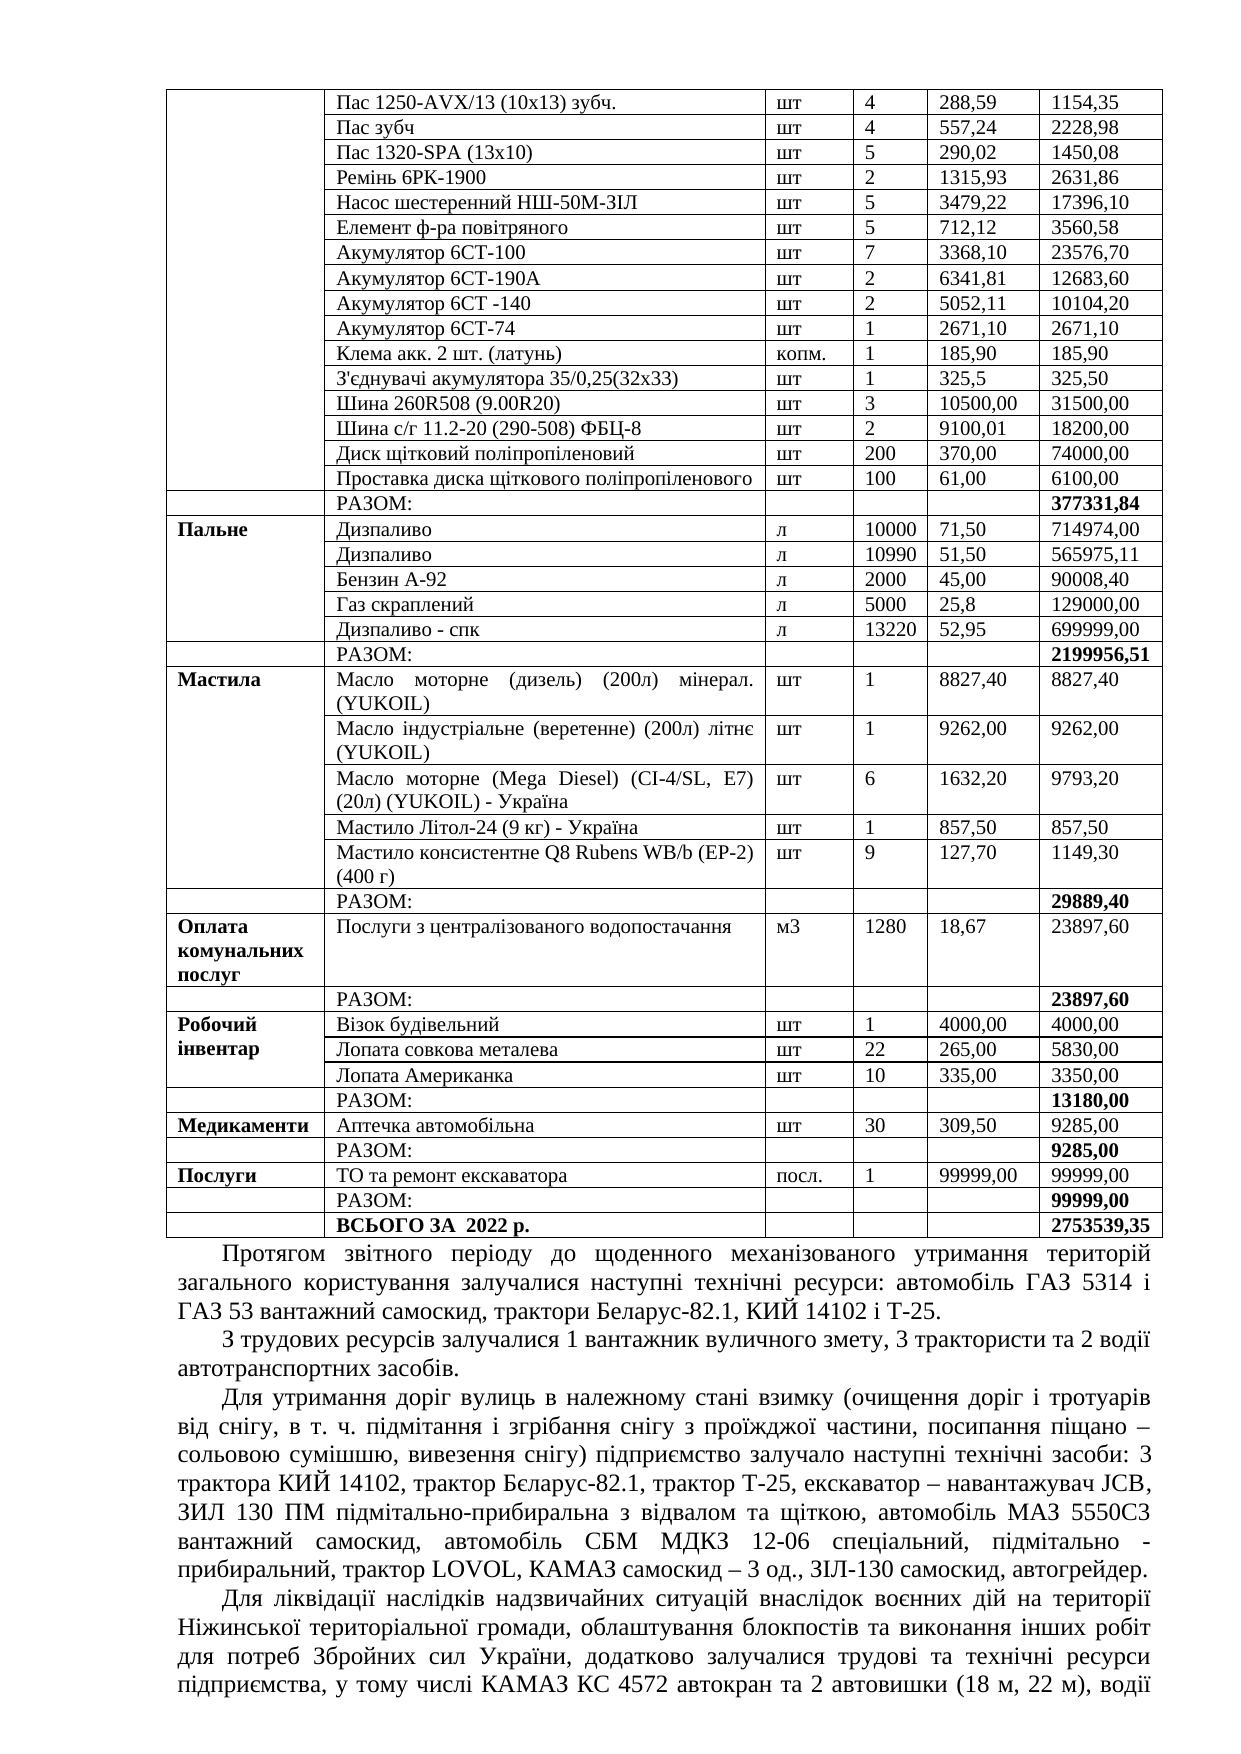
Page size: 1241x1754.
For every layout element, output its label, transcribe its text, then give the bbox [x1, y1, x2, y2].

table_cell [766, 1088, 853, 1112]
table_cell 23576,70 [1040, 240, 1162, 264]
table_cell шт [766, 1038, 853, 1061]
table_cell шт [766, 316, 853, 340]
table_cell [167, 1213, 324, 1237]
table_cell Пас 1320-SPA (13х10) [325, 140, 765, 164]
table_cell посл. [766, 1163, 853, 1187]
table_cell 2671,10 [1040, 316, 1162, 340]
table_cell л [766, 542, 853, 566]
table_cell 2671,10 [928, 316, 1039, 340]
table_cell 1 [854, 716, 927, 764]
table_cell 3479,22 [928, 190, 1039, 214]
table_cell 8827,40 [928, 667, 1039, 715]
table_cell Диск щітковий поліпропіленовий [325, 441, 765, 465]
table_cell [854, 1088, 927, 1112]
table_cell 325,50 [1040, 366, 1162, 390]
table_cell 6341,81 [928, 265, 1039, 289]
table_cell 2228,98 [1040, 115, 1162, 139]
table_cell 127,70 [928, 840, 1039, 888]
table_cell [928, 491, 1039, 515]
table_cell [167, 642, 324, 666]
table_cell 13220 [854, 617, 927, 641]
table_cell 29889,40 [1040, 889, 1162, 913]
table_cell [928, 642, 1039, 666]
table_cell шт [766, 1012, 853, 1036]
table_cell 30 [854, 1113, 927, 1137]
table_cell 2000 [854, 567, 927, 591]
table_cell 17396,10 [1040, 190, 1162, 214]
table_cell 5 [854, 140, 927, 164]
table_cell 1450,08 [1040, 140, 1162, 164]
table_cell З'єднувачі акумулятора 35/0,25(32х33) [325, 366, 765, 390]
table_cell 23897,60 [1040, 914, 1162, 986]
table_cell шт [766, 416, 853, 440]
table_cell шт [766, 165, 853, 189]
table_cell 51,50 [928, 542, 1039, 566]
table_cell 52,95 [928, 617, 1039, 641]
table_cell [167, 491, 324, 515]
table_cell шт [766, 667, 853, 715]
table_cell ВСЬОГО ЗА 2022 р. [325, 1213, 765, 1237]
table_cell Газ скраплений [325, 592, 765, 616]
table_cell 99999,00 [1040, 1188, 1162, 1212]
table_cell 5052,11 [928, 291, 1039, 314]
table_cell Пас 1250-АVX/13 (10х13) зубч. [325, 90, 765, 114]
table_cell Бензин А-92 [325, 567, 765, 591]
table_cell [167, 889, 324, 913]
table_cell Ремінь 6РК-1900 [325, 165, 765, 189]
table_cell Масло моторне (Mega Diesel) (CI-4/SL, E7) (20л) (YUKOIL) - Україна [325, 765, 765, 813]
table_cell Робочий інвентар [167, 1012, 324, 1087]
table_cell шт [766, 140, 853, 164]
table_cell 9793,20 [1040, 765, 1162, 813]
table_cell [854, 1138, 927, 1162]
table_cell Масло моторне (дизель) (200л) мінерал. (YUKOIL) [325, 667, 765, 715]
table_cell [167, 987, 324, 1011]
table_cell Послуги [167, 1163, 324, 1187]
table_cell РАЗОМ: [325, 642, 765, 666]
table_cell Проставка диска щіткового поліпропіленового [325, 466, 765, 490]
table_cell РАЗОМ: [325, 1138, 765, 1162]
table_cell 1 [854, 815, 927, 839]
table_cell 4 [854, 90, 927, 114]
table_cell 13180,00 [1040, 1088, 1162, 1112]
table_cell Аптечка автомобільна [325, 1113, 765, 1137]
table_cell 2 [854, 265, 927, 289]
table_cell РАЗОМ: [325, 889, 765, 913]
table_cell шт [766, 366, 853, 390]
table_cell 1149,30 [1040, 840, 1162, 888]
table_cell 3560,58 [1040, 215, 1162, 239]
table_cell 1 [854, 316, 927, 340]
table_cell 185,90 [928, 341, 1039, 365]
table_cell 61,00 [928, 466, 1039, 490]
table_cell 335,00 [928, 1063, 1039, 1087]
table_cell шт [766, 115, 853, 139]
table_cell [854, 1213, 927, 1237]
table_cell 99999,00 [1040, 1163, 1162, 1187]
table_cell Дизпаливо [325, 542, 765, 566]
text Для утримання доріг вулиць в належному стані взимку (очищення доріг і тротуарів від снігу, в т. ч. підмітання і згрібання снігу з проїжджої частини, посипання піщано – сольовою сумішшю, вивезення снігу) підприємство залучало наступні технічні засоби: 3 трактора КИЙ 14102, трактор Бєларус-82.1, трактор Т-25, екскаватор – навантажувач JCB, ЗИЛ 130 ПМ підмітально-прибиральна з відвалом та щіткою, автомобіль МАЗ 5550С3 вантажний самоскид, автомобіль СБМ МДКЗ 12-06 спеціальний, підмітально - прибиральний, трактор LOVOL, КАМАЗ самоскид – 3 од., ЗІЛ-130 самоскид, автогрейдер. [177, 1382, 1152, 1583]
table_cell шт [766, 215, 853, 239]
table_cell 9285,00 [1040, 1113, 1162, 1137]
table_cell шт [766, 90, 853, 114]
table_cell 857,50 [1040, 815, 1162, 839]
table_cell 3 [854, 391, 927, 415]
table_cell 2199956,51 [1040, 642, 1162, 666]
table_cell шт [766, 1113, 853, 1137]
table_cell [167, 1088, 324, 1112]
table_cell шт [766, 190, 853, 214]
table_cell Мастила [167, 667, 324, 888]
table_cell 23897,60 [1040, 987, 1162, 1011]
table_cell 200 [854, 441, 927, 465]
table_cell 2631,86 [1040, 165, 1162, 189]
table_cell 309,50 [928, 1113, 1039, 1137]
table_cell [928, 1138, 1039, 1162]
table_cell шт [766, 441, 853, 465]
table_cell [928, 1213, 1039, 1237]
table_cell 10 [854, 1063, 927, 1087]
table_cell [766, 889, 853, 913]
table_cell [928, 1088, 1039, 1112]
table_cell 90008,40 [1040, 567, 1162, 591]
table_cell л [766, 592, 853, 616]
table_cell 1 [854, 366, 927, 390]
table_cell Медикаменти [167, 1113, 324, 1137]
table_cell 9 [854, 840, 927, 888]
table_cell 18200,00 [1040, 416, 1162, 440]
table_cell Клема акк. 2 шт. (латунь) [325, 341, 765, 365]
table_cell [766, 642, 853, 666]
text З трудових ресурсів залучалися 1 вантажник вуличного змету, 3 трактористи та 2 водії автотранспортних засобів. [177, 1324, 1152, 1382]
table_cell 377331,84 [1040, 491, 1162, 515]
table_cell Акумулятор 6СТ-190А [325, 265, 765, 289]
table_cell 9285,00 [1040, 1138, 1162, 1162]
table_cell 2753539,35 [1040, 1213, 1162, 1237]
table_cell шт [766, 391, 853, 415]
table_cell 6100,00 [1040, 466, 1162, 490]
text Протягом звітного періоду до щоденного механізованого утримання територій загального користування залучалися наступні технічні ресурси: автомобіль ГАЗ 5314 і ГАЗ 53 вантажний самоскид, трактори Беларус-82.1, КИЙ 14102 і Т-25. [177, 1238, 1152, 1324]
table_cell шт [766, 815, 853, 839]
table_cell 74000,00 [1040, 441, 1162, 465]
table_cell 288,59 [928, 90, 1039, 114]
table_cell 325,5 [928, 366, 1039, 390]
table_cell Акумулятор 6СТ-74 [325, 316, 765, 340]
table_cell 1 [854, 341, 927, 365]
table_cell шт [766, 291, 853, 314]
table_cell 1 [854, 1163, 927, 1187]
table_cell шт [766, 765, 853, 813]
table_cell 5000 [854, 592, 927, 616]
table_cell 1280 [854, 914, 927, 986]
table_cell 31500,00 [1040, 391, 1162, 415]
table_cell 7 [854, 240, 927, 264]
table_cell 714974,00 [1040, 516, 1162, 541]
table_cell [167, 1138, 324, 1162]
table_cell [766, 987, 853, 1011]
table_cell 2 [854, 416, 927, 440]
table_cell 71,50 [928, 516, 1039, 541]
table_cell [167, 1188, 324, 1212]
table_cell Масло індустріальне (веретенне) (200л) літнє (YUKOIL) [325, 716, 765, 764]
table_cell 565975,11 [1040, 542, 1162, 566]
table_cell Шина 260R508 (9.00R20) [325, 391, 765, 415]
table_cell Акумулятор 6СТ -140 [325, 291, 765, 314]
table_cell 2 [854, 291, 927, 314]
table_cell [854, 491, 927, 515]
table_cell л [766, 567, 853, 591]
table_cell шт [766, 466, 853, 490]
table_cell 25,8 [928, 592, 1039, 616]
table_cell шт [766, 840, 853, 888]
table_cell 1315,93 [928, 165, 1039, 189]
table_cell Послуги з централізованого водопостачання [325, 914, 765, 986]
table_cell [928, 889, 1039, 913]
table_cell 2 [854, 165, 927, 189]
table_cell 557,24 [928, 115, 1039, 139]
table_cell Насос шестеренний НШ-50М-ЗІЛ [325, 190, 765, 214]
table_cell Оплата комунальних послуг [167, 914, 324, 986]
table_cell 1 [854, 1012, 927, 1036]
table_cell [854, 987, 927, 1011]
table_cell [766, 491, 853, 515]
table_cell [766, 1138, 853, 1162]
table_cell Лопата совкова металева [325, 1038, 765, 1061]
table_cell 3350,00 [1040, 1063, 1162, 1087]
table_cell 6 [854, 765, 927, 813]
table_cell л [766, 617, 853, 641]
table_cell 99999,00 [928, 1163, 1039, 1187]
table_cell 1 [854, 667, 927, 715]
table_cell 8827,40 [1040, 667, 1162, 715]
table_cell 185,90 [1040, 341, 1162, 365]
table_cell Шина с/г 11.2-20 (290-508) ФБЦ-8 [325, 416, 765, 440]
table_cell Пальне [167, 516, 324, 641]
table_cell Дизпаливо [325, 516, 765, 541]
table_cell 22 [854, 1038, 927, 1061]
table_cell 100 [854, 466, 927, 490]
table_cell 9262,00 [928, 716, 1039, 764]
table_cell [766, 1213, 853, 1237]
table_cell ТО та ремонт екскаватора [325, 1163, 765, 1187]
table_cell РАЗОМ: [325, 1188, 765, 1212]
table_cell 9262,00 [1040, 716, 1162, 764]
table_cell 290,02 [928, 140, 1039, 164]
table_cell л [766, 516, 853, 541]
table_cell 712,12 [928, 215, 1039, 239]
table_cell 4000,00 [1040, 1012, 1162, 1036]
table_cell Лопата Американка [325, 1063, 765, 1087]
table_cell 18,67 [928, 914, 1039, 986]
table_cell РАЗОМ: [325, 1088, 765, 1112]
table_cell 5 [854, 215, 927, 239]
table_cell 1632,20 [928, 765, 1039, 813]
table_cell шт [766, 716, 853, 764]
table_cell 9100,01 [928, 416, 1039, 440]
table_cell Мастило консистентне Q8 Rubens WB/b (EP-2) (400 г) [325, 840, 765, 888]
table_cell 699999,00 [1040, 617, 1162, 641]
table_cell Мастило Літол-24 (9 кг) - Україна [325, 815, 765, 839]
table_cell [854, 642, 927, 666]
table_cell 265,00 [928, 1038, 1039, 1061]
table_cell 12683,60 [1040, 265, 1162, 289]
table_cell Дизпаливо - спк [325, 617, 765, 641]
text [177, 1583, 1152, 1698]
table_cell 10500,00 [928, 391, 1039, 415]
table_cell [854, 1188, 927, 1212]
table_cell РАЗОМ: [325, 491, 765, 515]
table_cell РАЗОМ: [325, 987, 765, 1011]
table_cell шт [766, 265, 853, 289]
table_cell 1154,35 [1040, 90, 1162, 114]
table_cell 45,00 [928, 567, 1039, 591]
table_cell 5 [854, 190, 927, 214]
table_cell 857,50 [928, 815, 1039, 839]
table_cell шт [766, 240, 853, 264]
table_cell [854, 889, 927, 913]
table_cell Візок будівельний [325, 1012, 765, 1036]
table_cell 10104,20 [1040, 291, 1162, 314]
table_cell 4 [854, 115, 927, 139]
table_cell [928, 987, 1039, 1011]
table_cell Акумулятор 6СТ-100 [325, 240, 765, 264]
table_cell 4000,00 [928, 1012, 1039, 1036]
table_cell 10000 [854, 516, 927, 541]
table_cell [766, 1188, 853, 1212]
table_cell 3368,10 [928, 240, 1039, 264]
table_cell [928, 1188, 1039, 1212]
table_cell копм. [766, 341, 853, 365]
table_cell 370,00 [928, 441, 1039, 465]
table_cell Пас зубч [325, 115, 765, 139]
table_cell 5830,00 [1040, 1038, 1162, 1061]
table_cell 10990 [854, 542, 927, 566]
table_cell Елемент ф-ра повітряного [325, 215, 765, 239]
table_cell 129000,00 [1040, 592, 1162, 616]
table_cell м3 [766, 914, 853, 986]
table_cell шт [766, 1063, 853, 1087]
